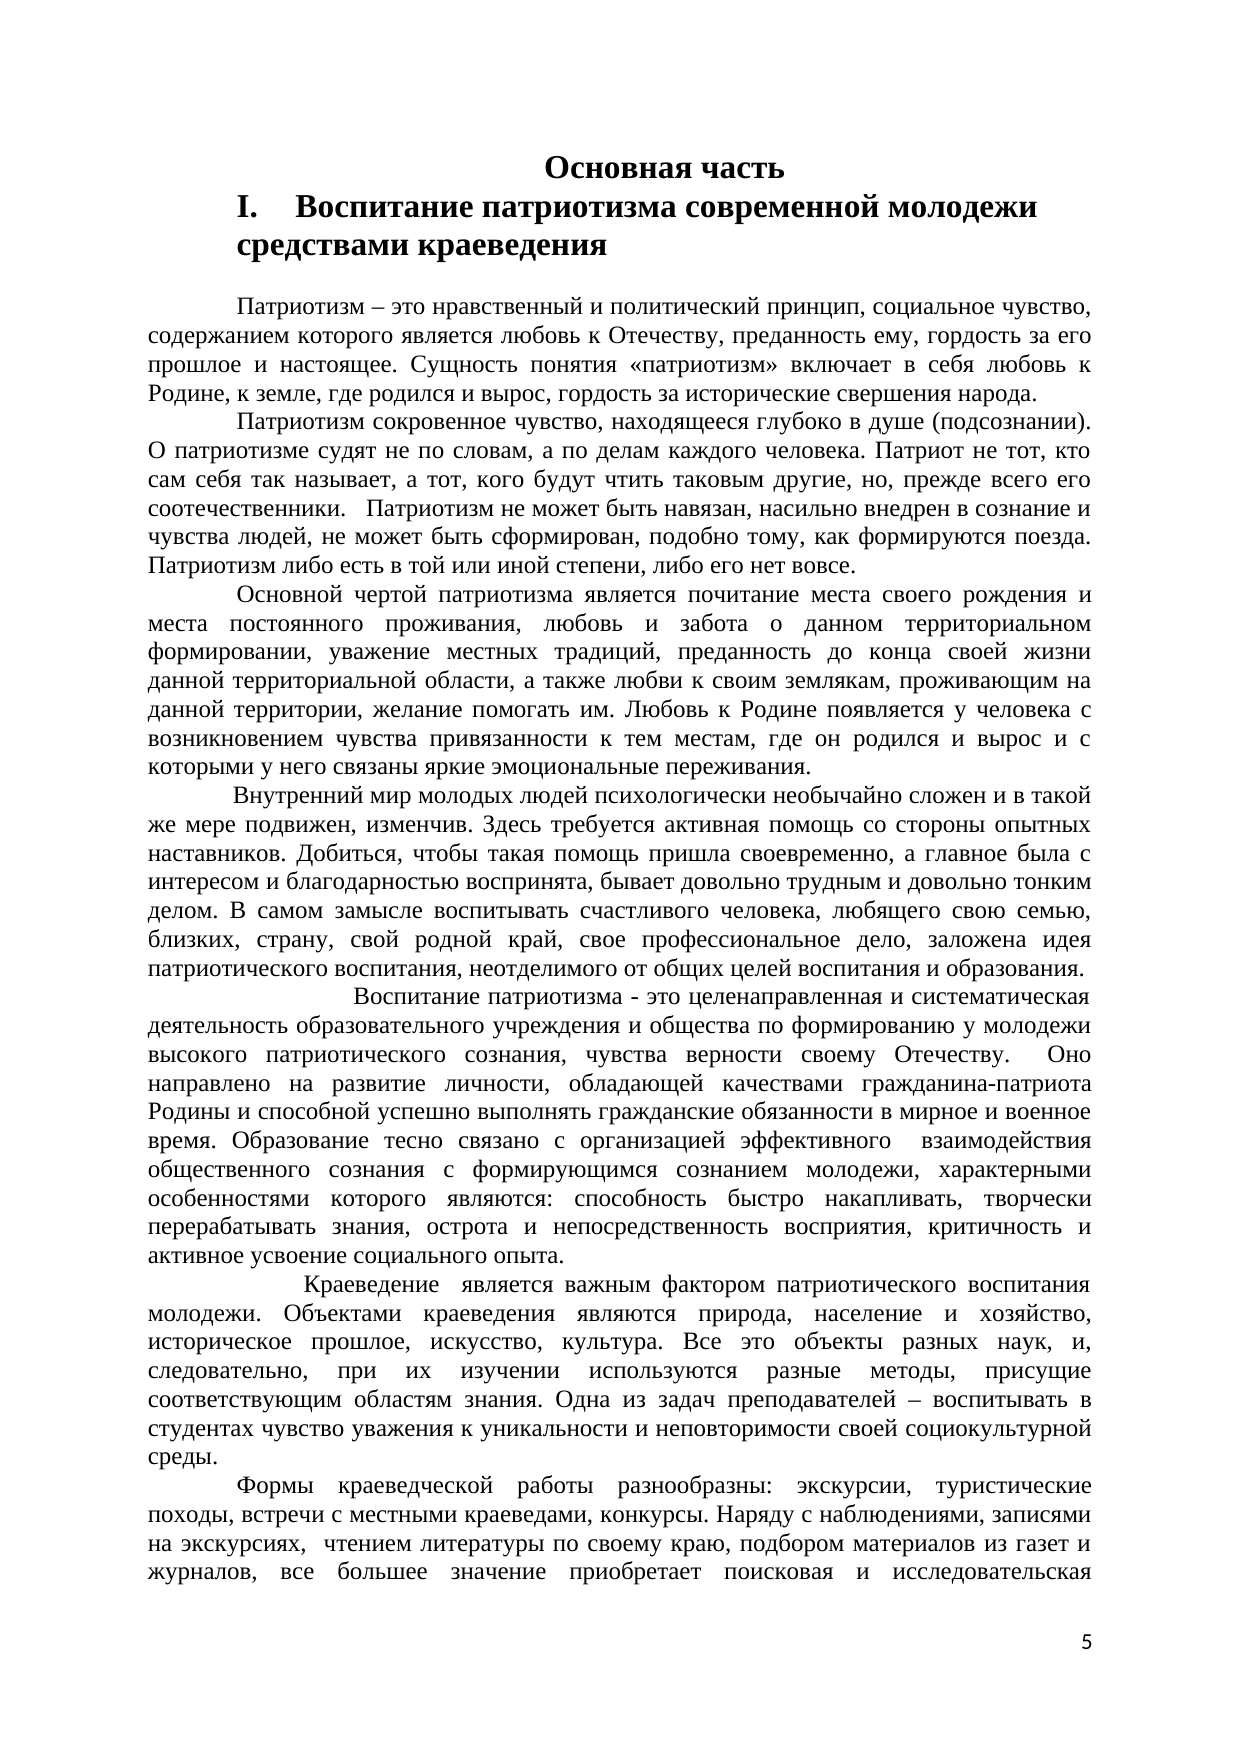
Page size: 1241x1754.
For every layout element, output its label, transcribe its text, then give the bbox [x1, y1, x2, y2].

text Воспитание патриотизма - это целенаправленная и систематическая деятельность образовательного учреждения и общества по формированию у молодежи высокого патриотического сознания, чувства верности своему Отечеству. Оно направлено на развитие личности, обладающей качествами гражданина-патриота Родины и способной успешно выполнять гражданские обязанности в мирное и военное время. Образование тесно связано с организацией эффективного взаимодействия общественного сознания с формирующимся сознанием молодежи, характерными особенностями которого являются: способность быстро накапливать, творчески перерабатывать знания, острота и непосредственность восприятия, критичность и активное усвоение социального опыта. [148, 981, 1092, 1269]
text Патриотизм – это нравственный и политический принцип, социальное чувство, содержанием которого является любовь к Отечеству, преданность ему, гордость за его прошлое и настоящее. Сущность понятия «патриотизм» включает в себя любовь к Родине, к земле, где родился и вырос, гордость за исторические свершения народа. [148, 291, 1092, 406]
text Основной чертой патриотизма является почитание места своего рождения и места постоянного проживания, любовь и забота о данном территориальном формировании, уважение местных традиций, преданность до конца своей жизни данной территориальной области, а также любви к своим землякам, проживающим на данной территории, желание помогать им. Любовь к Родине появляется у человека с возникновением чувства привязанности к тем местам, где он родился и вырос и с которыми у него связаны яркие эмоциональные переживания. [148, 579, 1092, 780]
text Краеведение является важным фактором патриотического воспитания молодежи. Объектами краеведения являются природа, население и хозяйство, историческое прошлое, искусство, культура. Все это объекты разных наук, и, следовательно, при их изучении используются разные методы, присущие соответствующим областям знания. Одна из задач преподавателей – воспитывать в студентах чувство уважения к уникальности и неповторимости своей социокультурной среды. [148, 1269, 1092, 1470]
text Внутренний мир молодых людей психологически необычайно сложен и в такой же мере подвижен, изменчив. Здесь требуется активная помощь со стороны опытных наставников. Добиться, чтобы такая помощь пришла своевременно, а главное была с интересом и благодарностью воспринята, бывает довольно трудным и довольно тонким делом. В самом замысле воспитывать счастливого человека, любящего свою семью, близких, страну, свой родной край, свое профессиональное дело, заложена идея патриотического воспитания, неотделимого от общих целей воспитания и образования. [148, 780, 1092, 981]
text Основная часть [148, 148, 1092, 186]
text Патриотизм сокровенное чувство, находящееся глубоко в душе (подсознании). О патриотизме судят не по словам, а по делам каждого человека. Патриот не тот, кто сам себя так называет, а тот, кого будут чтить таковым другие, но, прежде всего его соотечественники. Патриотизм не может быть навязан, насильно внедрен в сознание и чувства людей, не может быть сформирован, подобно тому, как формируются поезда. Патриотизм либо есть в той или иной степени, либо его нет вовсе. [148, 406, 1092, 579]
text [148, 1470, 1092, 1585]
list Воспитание патриотизма современной молодежи средствами краеведения [236, 186, 1092, 263]
